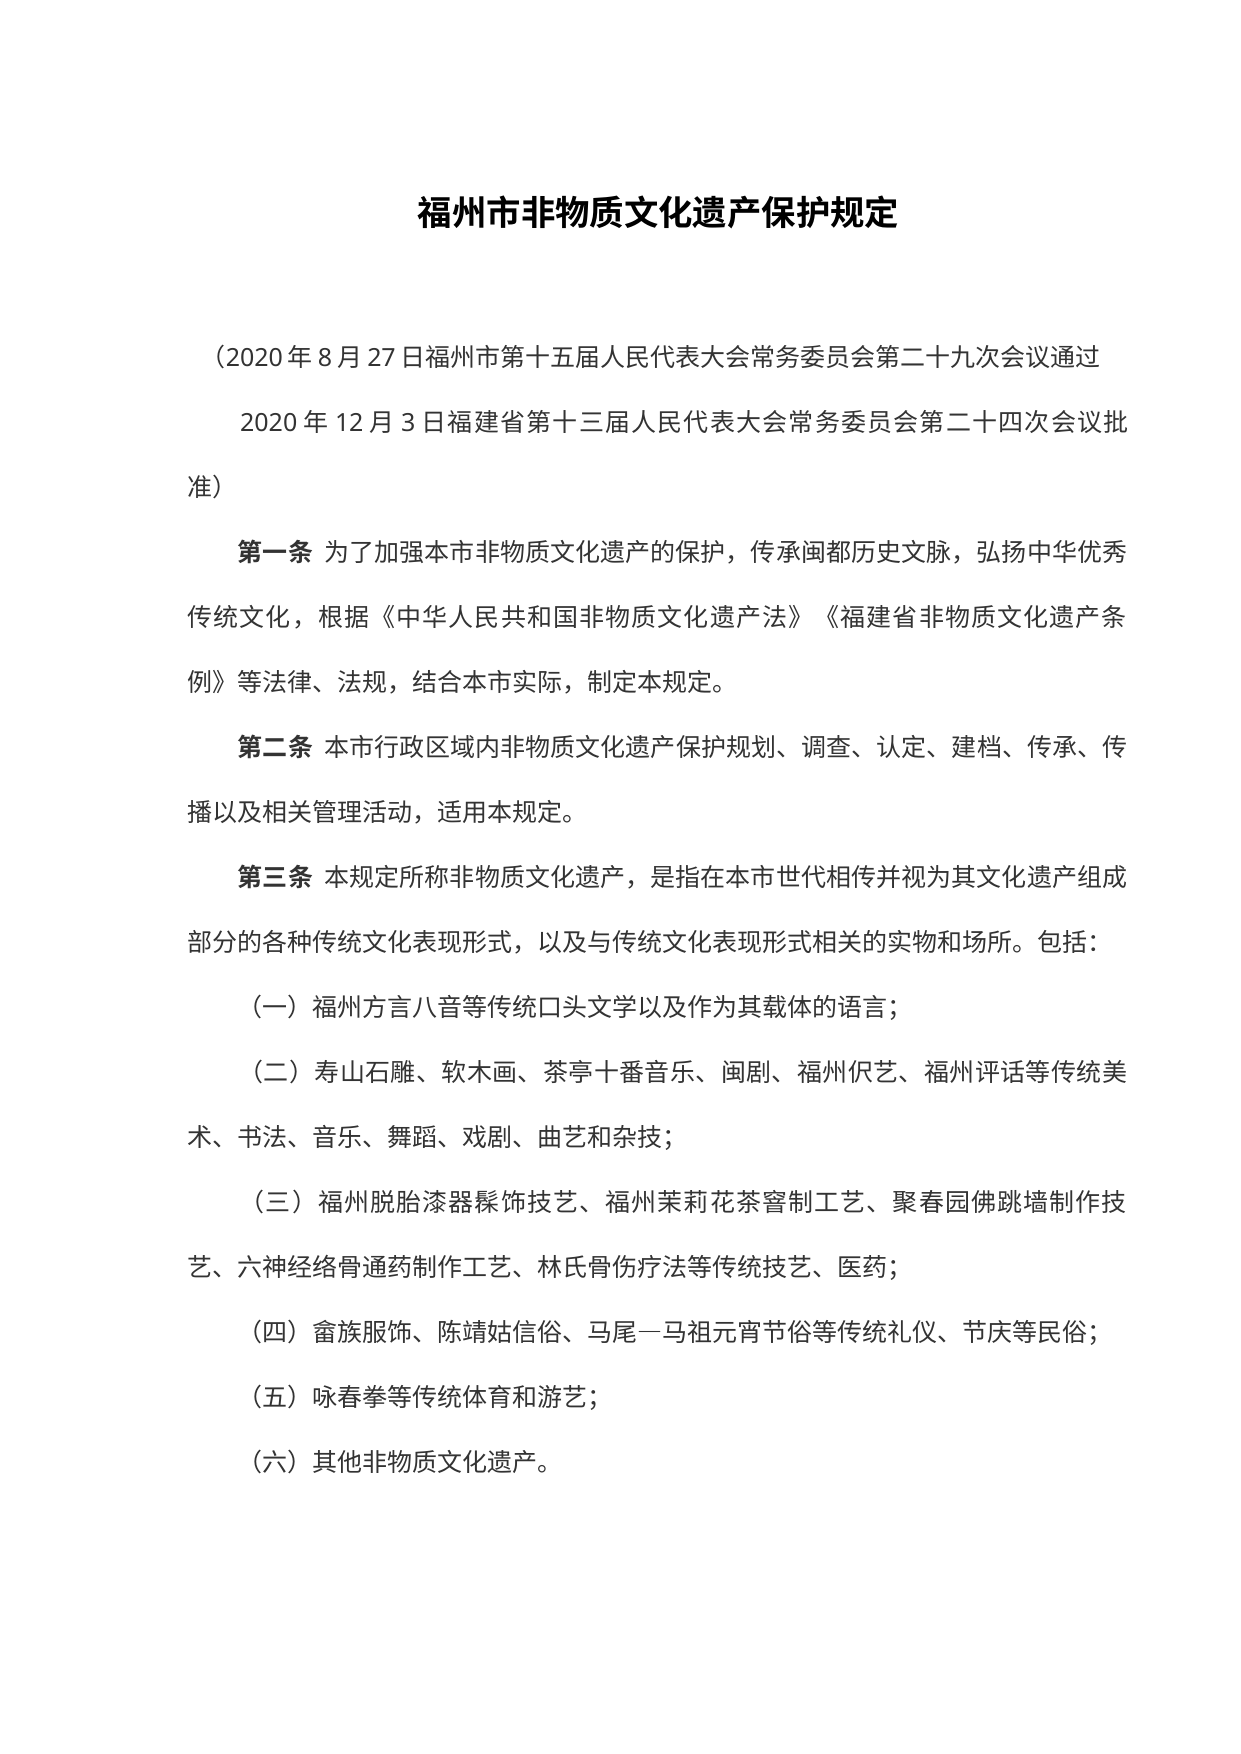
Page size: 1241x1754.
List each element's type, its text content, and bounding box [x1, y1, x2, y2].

text （五）咏春拳等传统体育和游艺； [187, 1363, 1129, 1428]
text （2020年8月27日福州市第十五届人民代表大会常务委员会第二十九次会议通过 [187, 323, 1129, 388]
subtitle 福州市非物质文化遗产保护规定 [187, 178, 1129, 243]
text （三）福州脱胎漆器髹饰技艺、福州茉莉花茶窨制工艺、聚春园佛跳墙制作技艺、六神经络骨通药制作工艺、林氏骨伤疗法等传统技艺、医药； [187, 1168, 1129, 1298]
text 第二条 本市行政区域内非物质文化遗产保护规划、调查、认定、建档、传承、传播以及相关管理活动，适用本规定。 [187, 713, 1129, 843]
text （六）其他非物质文化遗产。 [187, 1428, 1129, 1493]
text （一）福州方言八音等传统口头文学以及作为其载体的语言； [187, 973, 1129, 1038]
text 第三条 本规定所称非物质文化遗产，是指在本市世代相传并视为其文化遗产组成部分的各种传统文化表现形式，以及与传统文化表现形式相关的实物和场所。包括： [187, 843, 1129, 973]
text 2020年12月3日福建省第十三届人民代表大会常务委员会第二十四次会议批准） [187, 388, 1129, 518]
text （四）畲族服饰、陈靖姑信俗、马尾—马祖元宵节俗等传统礼仪、节庆等民俗； [187, 1298, 1129, 1363]
text （二）寿山石雕、软木画、茶亭十番音乐、闽剧、福州伬艺、福州评话等传统美术、书法、音乐、舞蹈、戏剧、曲艺和杂技； [187, 1038, 1129, 1168]
text 第一条 为了加强本市非物质文化遗产的保护，传承闽都历史文脉，弘扬中华优秀传统文化，根据《中华人民共和国非物质文化遗产法》《福建省非物质文化遗产条例》等法律、法规，结合本市实际，制定本规定。 [187, 518, 1129, 713]
